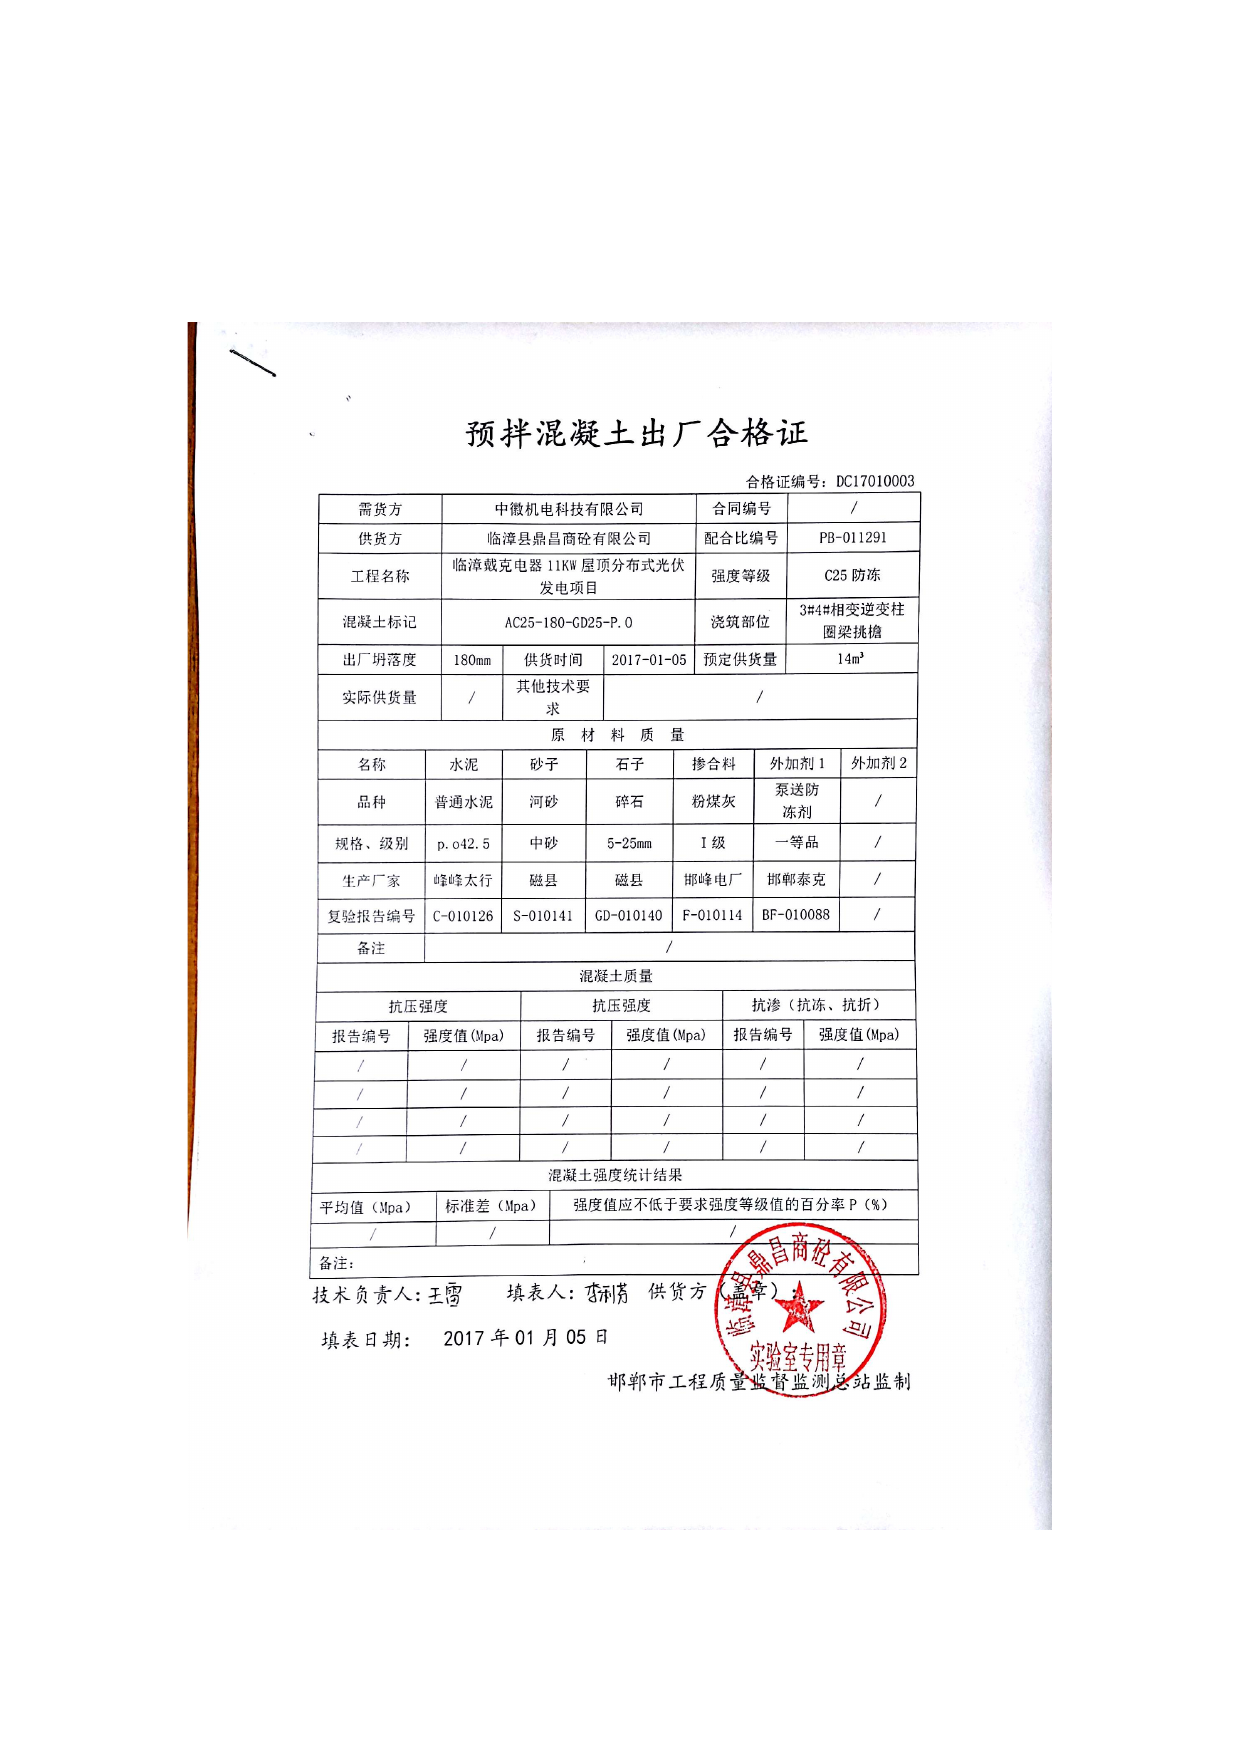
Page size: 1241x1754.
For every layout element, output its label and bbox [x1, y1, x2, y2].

picture [187, 322, 1052, 1530]
